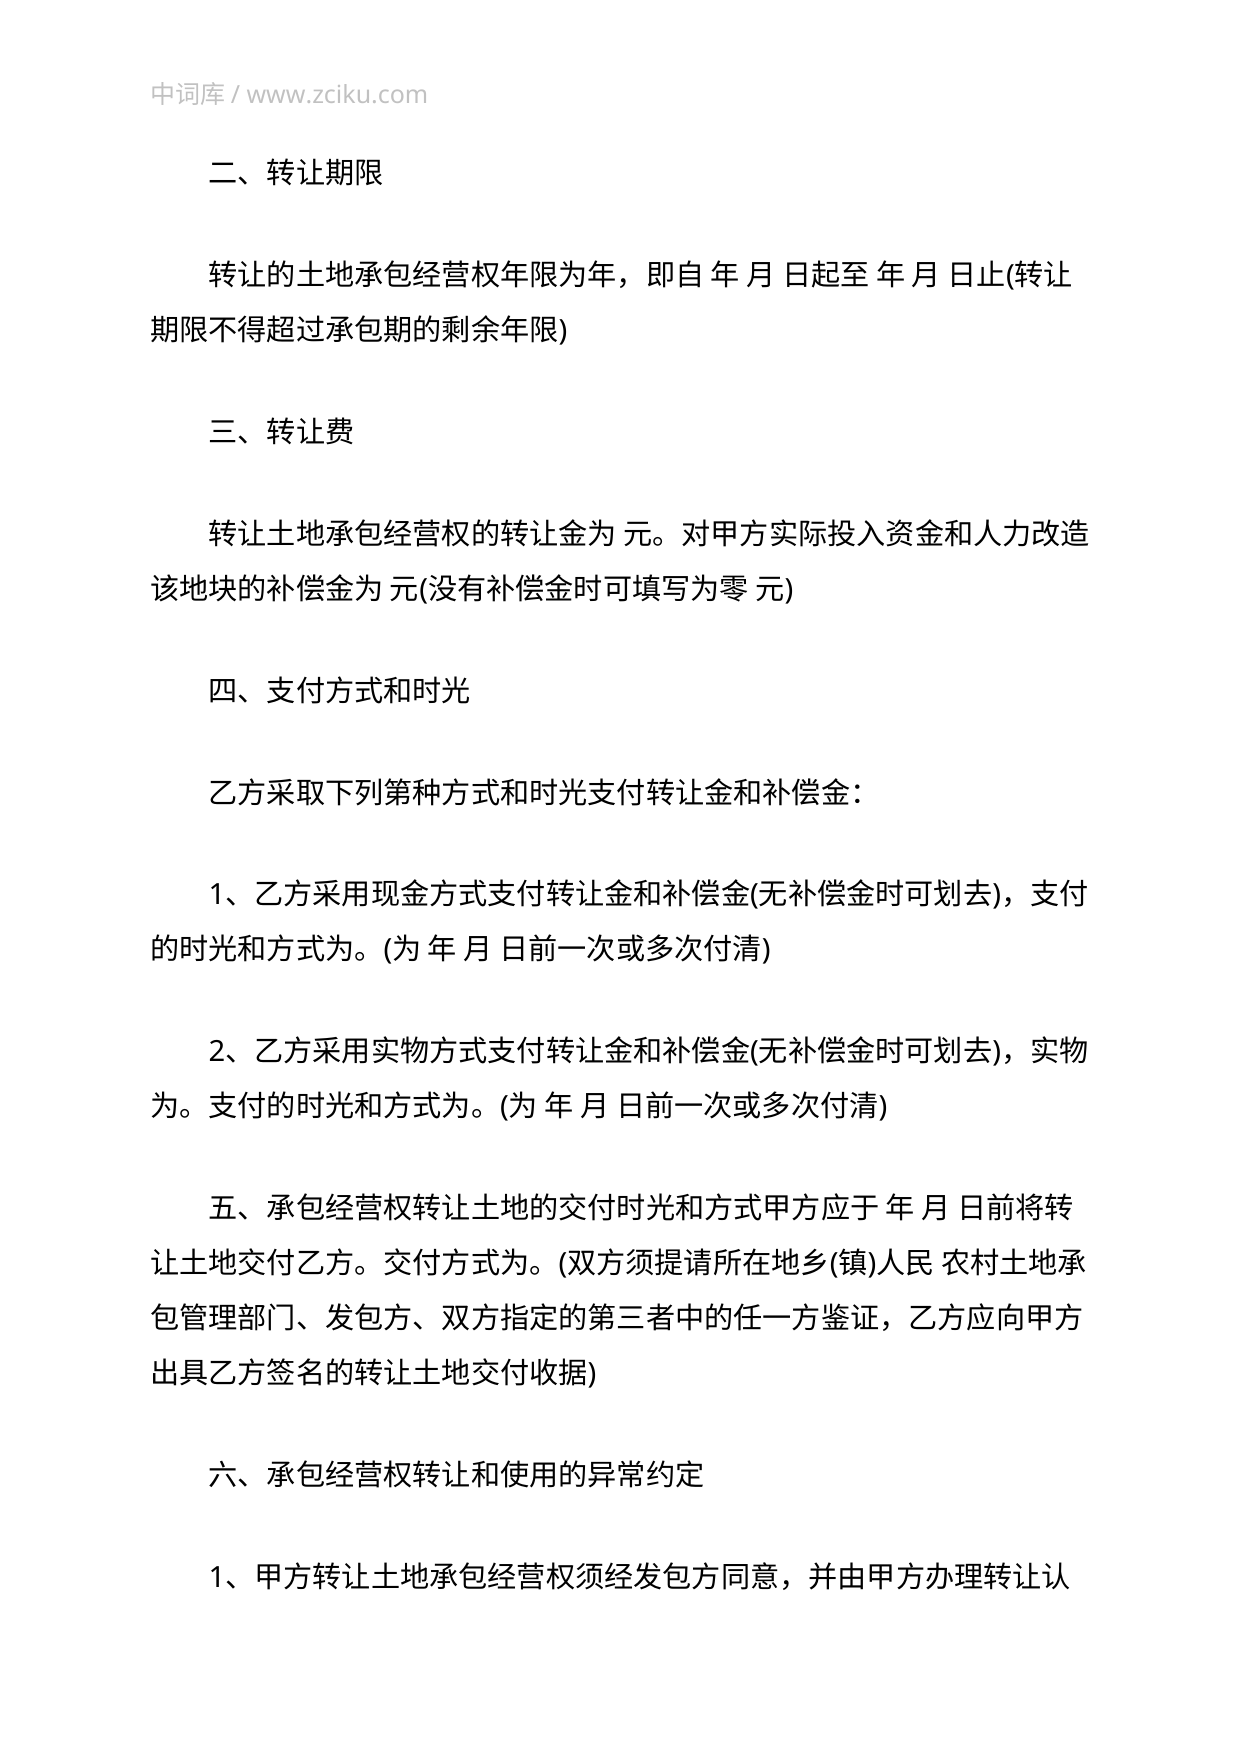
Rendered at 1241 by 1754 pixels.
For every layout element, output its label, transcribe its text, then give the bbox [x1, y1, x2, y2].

text 五、承包经营权转让土地的交付时光和方式甲方应于 年 月 日前将转让土地交付乙方。交付方式为。(双方须提请所在地乡(镇)人民 农村土地承包管理部门、发包方、双方指定的第三者中的任一方鉴证，乙方应向甲方出具乙方签名的转让土地交付收据) [150, 1185, 1090, 1392]
text 二、转让期限 [150, 150, 1090, 192]
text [150, 1553, 1090, 1596]
text 四、支付方式和时光 [150, 667, 1090, 710]
text 三、转让费 [150, 409, 1090, 451]
text 转让土地承包经营权的转让金为 元。对甲方实际投入资金和人力改造该地块的补偿金为 元(没有补偿金时可填写为零 元) [150, 511, 1090, 608]
text 2、乙方采用实物方式支付转让金和补偿金(无补偿金时可划去)，实物为。支付的时光和方式为。(为 年 月 日前一次或多次付清) [150, 1028, 1090, 1125]
text 1、乙方采用现金方式支付转让金和补偿金(无补偿金时可划去)，支付的时光和方式为。(为 年 月 日前一次或多次付清) [150, 871, 1090, 968]
text 六、承包经营权转让和使用的异常约定 [150, 1452, 1090, 1494]
text 转让的土地承包经营权年限为年，即自 年 月 日起至 年 月 日止(转让期限不得超过承包期的剩余年限) [150, 252, 1090, 349]
text 乙方采取下列第种方式和时光支付转让金和补偿金： [150, 769, 1090, 811]
